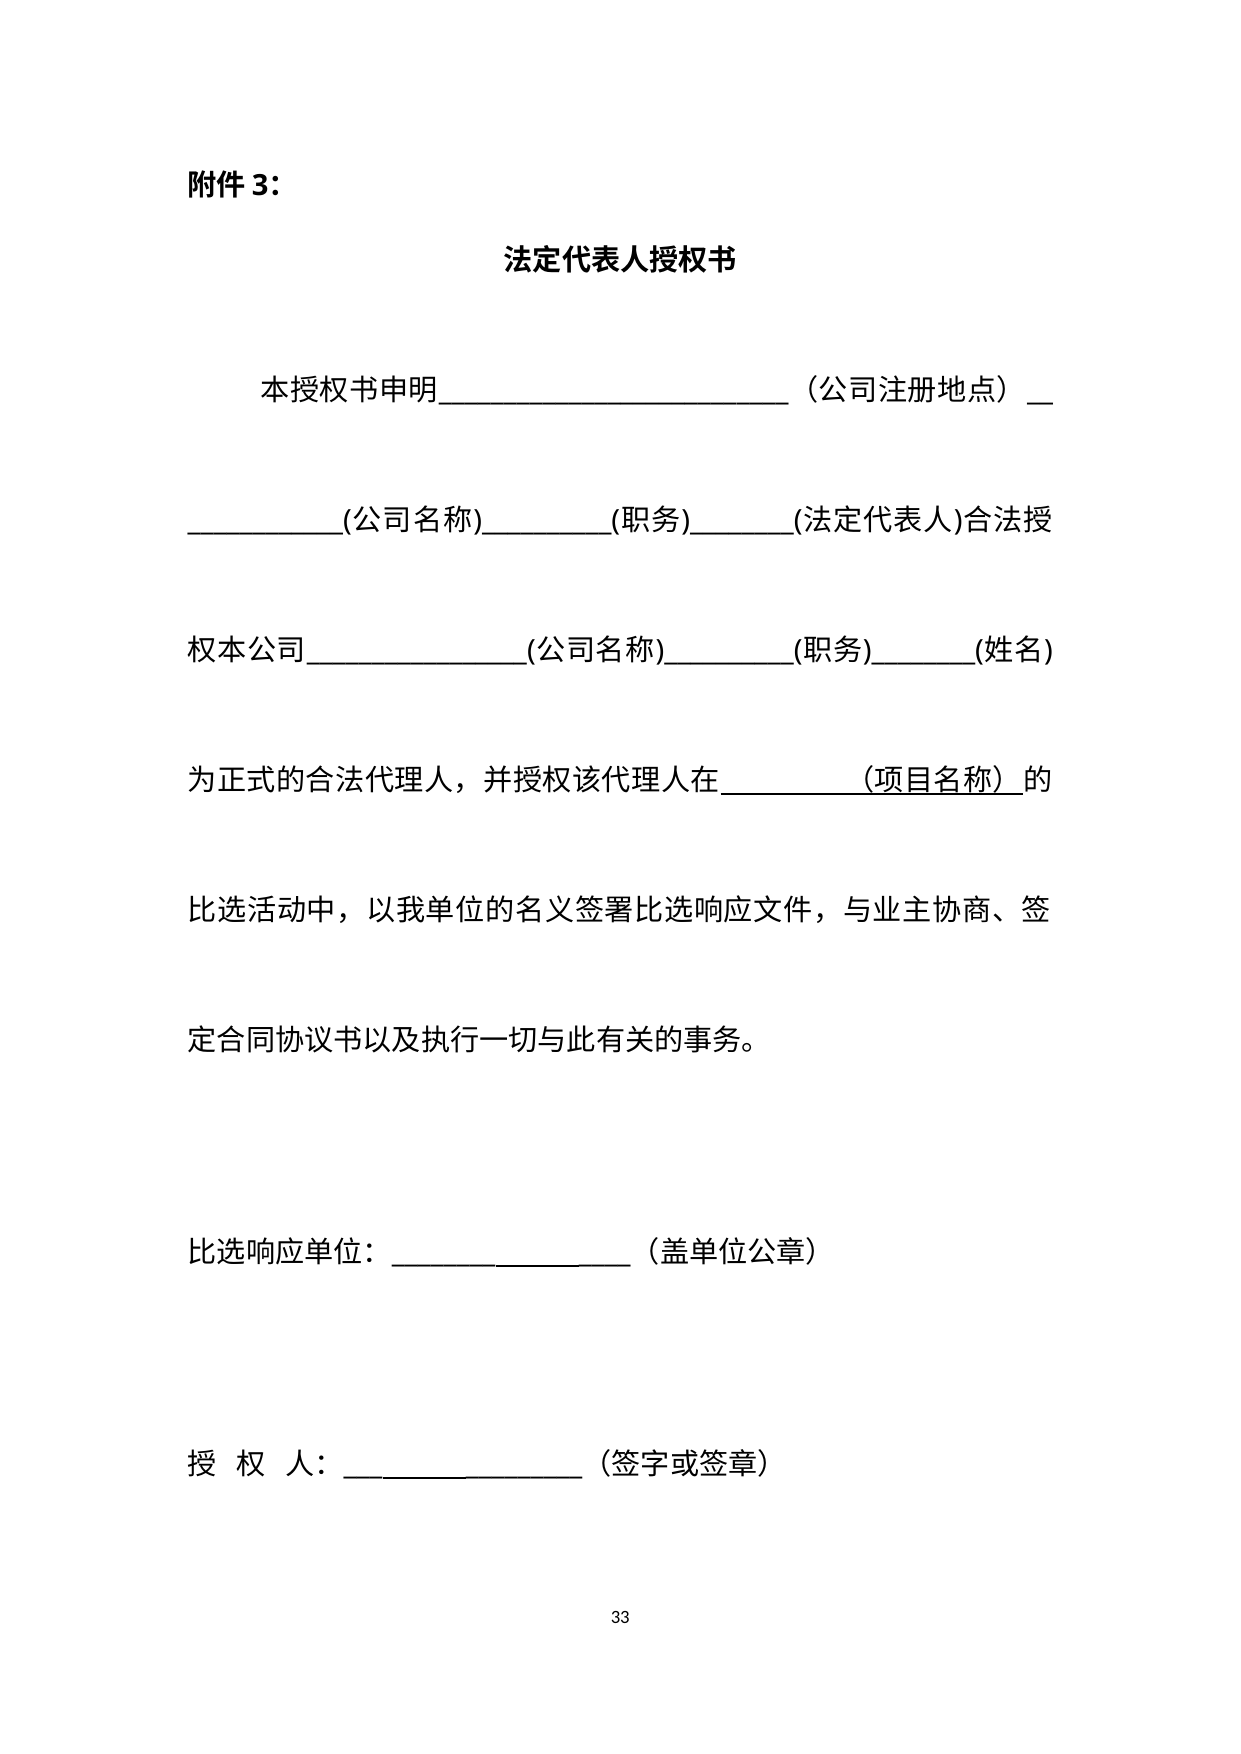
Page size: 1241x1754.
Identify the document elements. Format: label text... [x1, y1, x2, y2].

text 本授权书申明___________________________（公司注册地点）______________(公司名称)__________(职务)________(法定代表人)合法授权本公司_________________(公司名称)__________(职务)________(姓名)为正式的合法代理人，并授权该代理人在 （项目名称）的比选活动中，以我单位的名义签署比选响应文件，与业主协商、签定合同协议书以及执行一切与此有关的事务。 [187, 356, 1053, 1071]
text 附件3： [187, 162, 1053, 204]
text 比选响应单位：________ ____（盖单位公章） [187, 1217, 1053, 1282]
text 授 权 人：___ _________（签字或签章） [187, 1429, 1053, 1494]
text 法定代表人授权书 [187, 226, 1053, 291]
